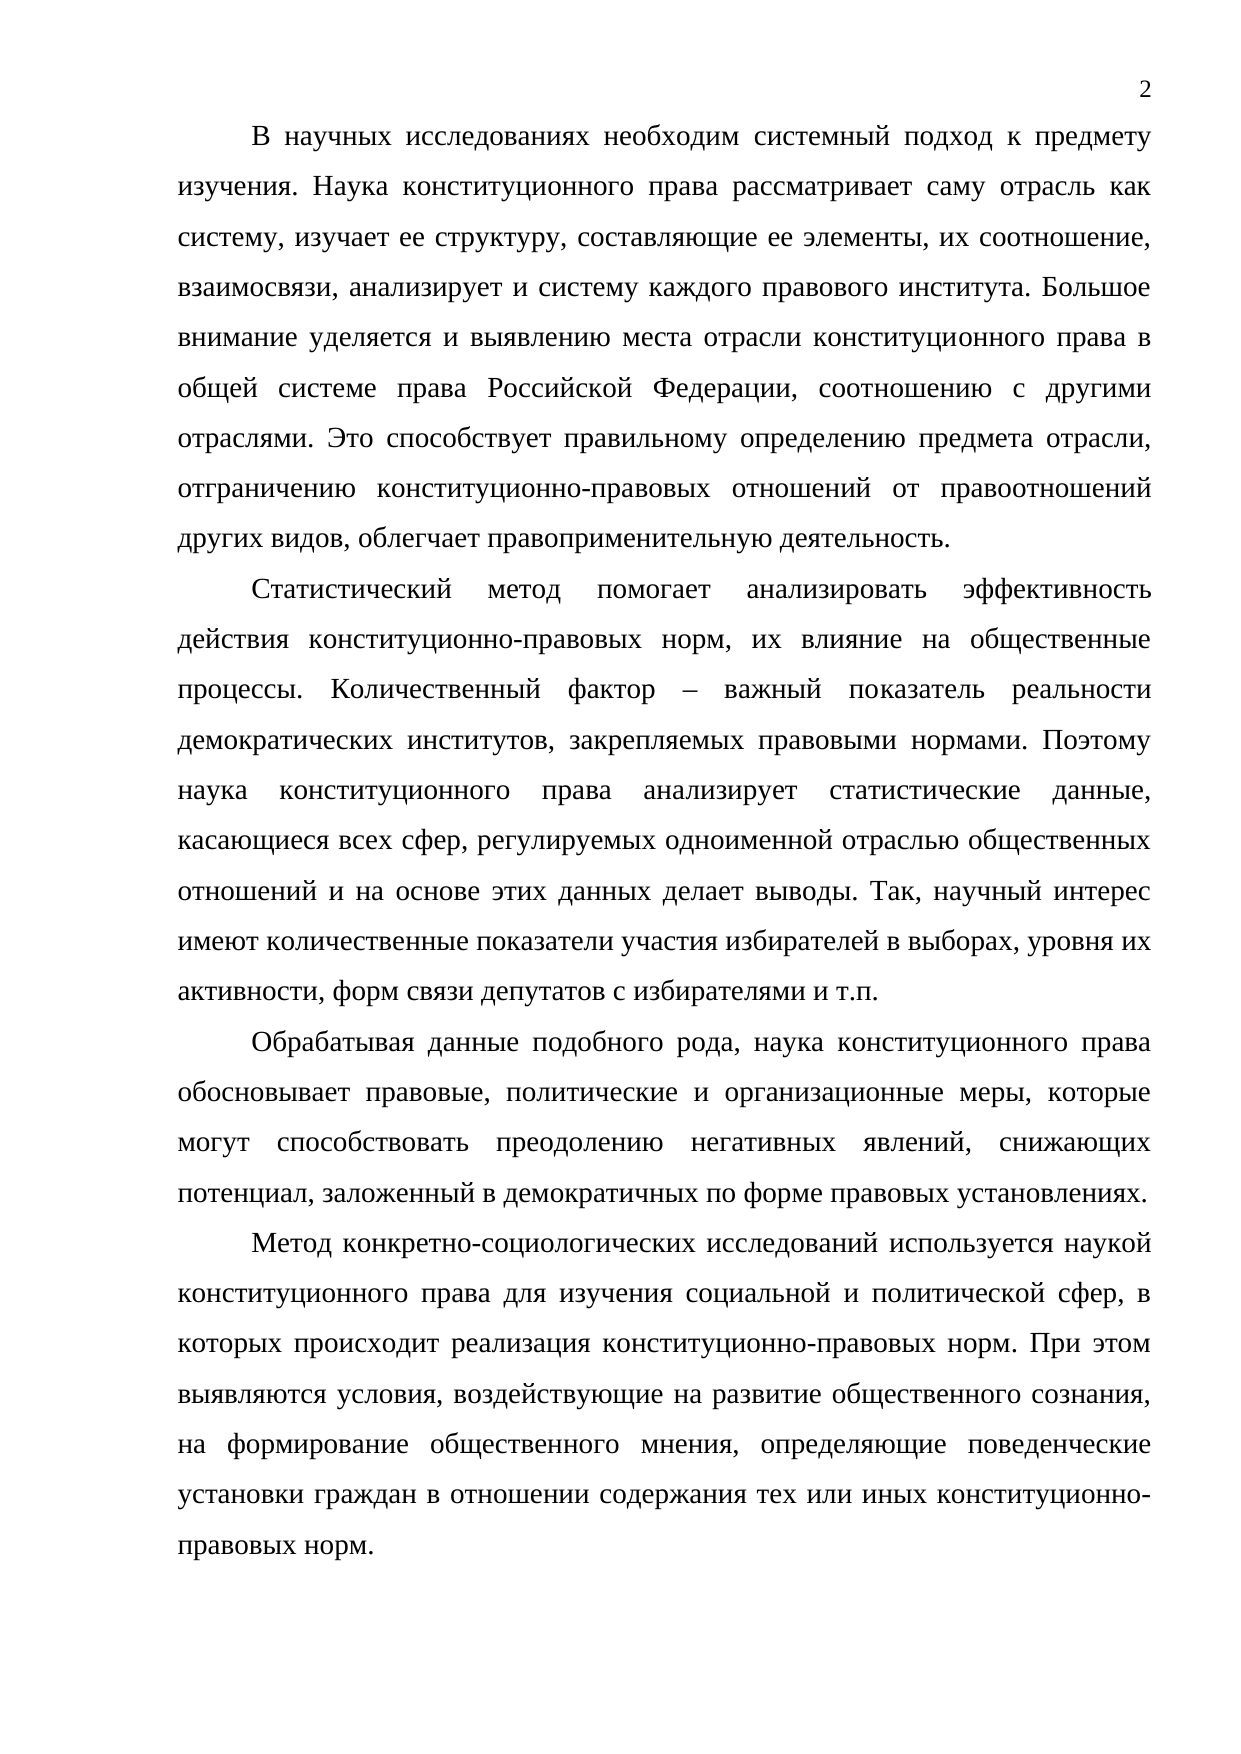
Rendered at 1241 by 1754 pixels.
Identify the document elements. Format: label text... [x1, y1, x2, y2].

text В научных исследованиях необходим системный подход к предмету изучения. Наука конституционного права рассматривает саму отрасль как систему, изучает ее структуру, составляющие ее элементы, их соотношение, взаимосвязи, анализирует и систему каждого правового института. Большое внимание уделяется и выявлению места отрасли конституционного права в общей системе права Российской Федерации, соотношению с другими отраслями. Это способствует правильному определению предмета отрасли, отграничению конституционно-правовых отношений от правоотношений других видов, облегчает правоприменительную деятельность. [177, 118, 1152, 554]
text Статистический метод помогает анализировать эффективность действия конституционно-правовых норм, их влияние на общественные процессы. Количественный фактор – важный показатель реальности демократических институтов, закрепляемых правовыми нормами. Поэтому наука конституционного права анализирует статистические данные, касающиеся всех сфер, регулируемых одноименной отраслью общественных отношений и на основе этих данных делает выводы. Так, научный интерес имеют количественные показатели участия избирателей в выборах, уровня их активности, форм связи депутатов с избирателями и т.п. [177, 571, 1152, 1007]
text Обрабатывая данные подобного рода, наука конституционного права обосновывает правовые, политические и организационные меры, которые могут способствовать преодолению негативных явлений, снижающих потенциал, заложенный в демократичных по форме правовых установлениях. [177, 1024, 1152, 1208]
text Метод конкретно-социологических исследований используется наукой конституционного права для изучения социальной и политической сфер, в которых происходит реализация конституционно-правовых норм. При этом выявляются условия, воздействующие на развитие общественного сознания, на формирование общественного мнения, определяющие поведенческие установки граждан в отношении содержания тех или иных конституционно-правовых норм. [177, 1225, 1152, 1560]
